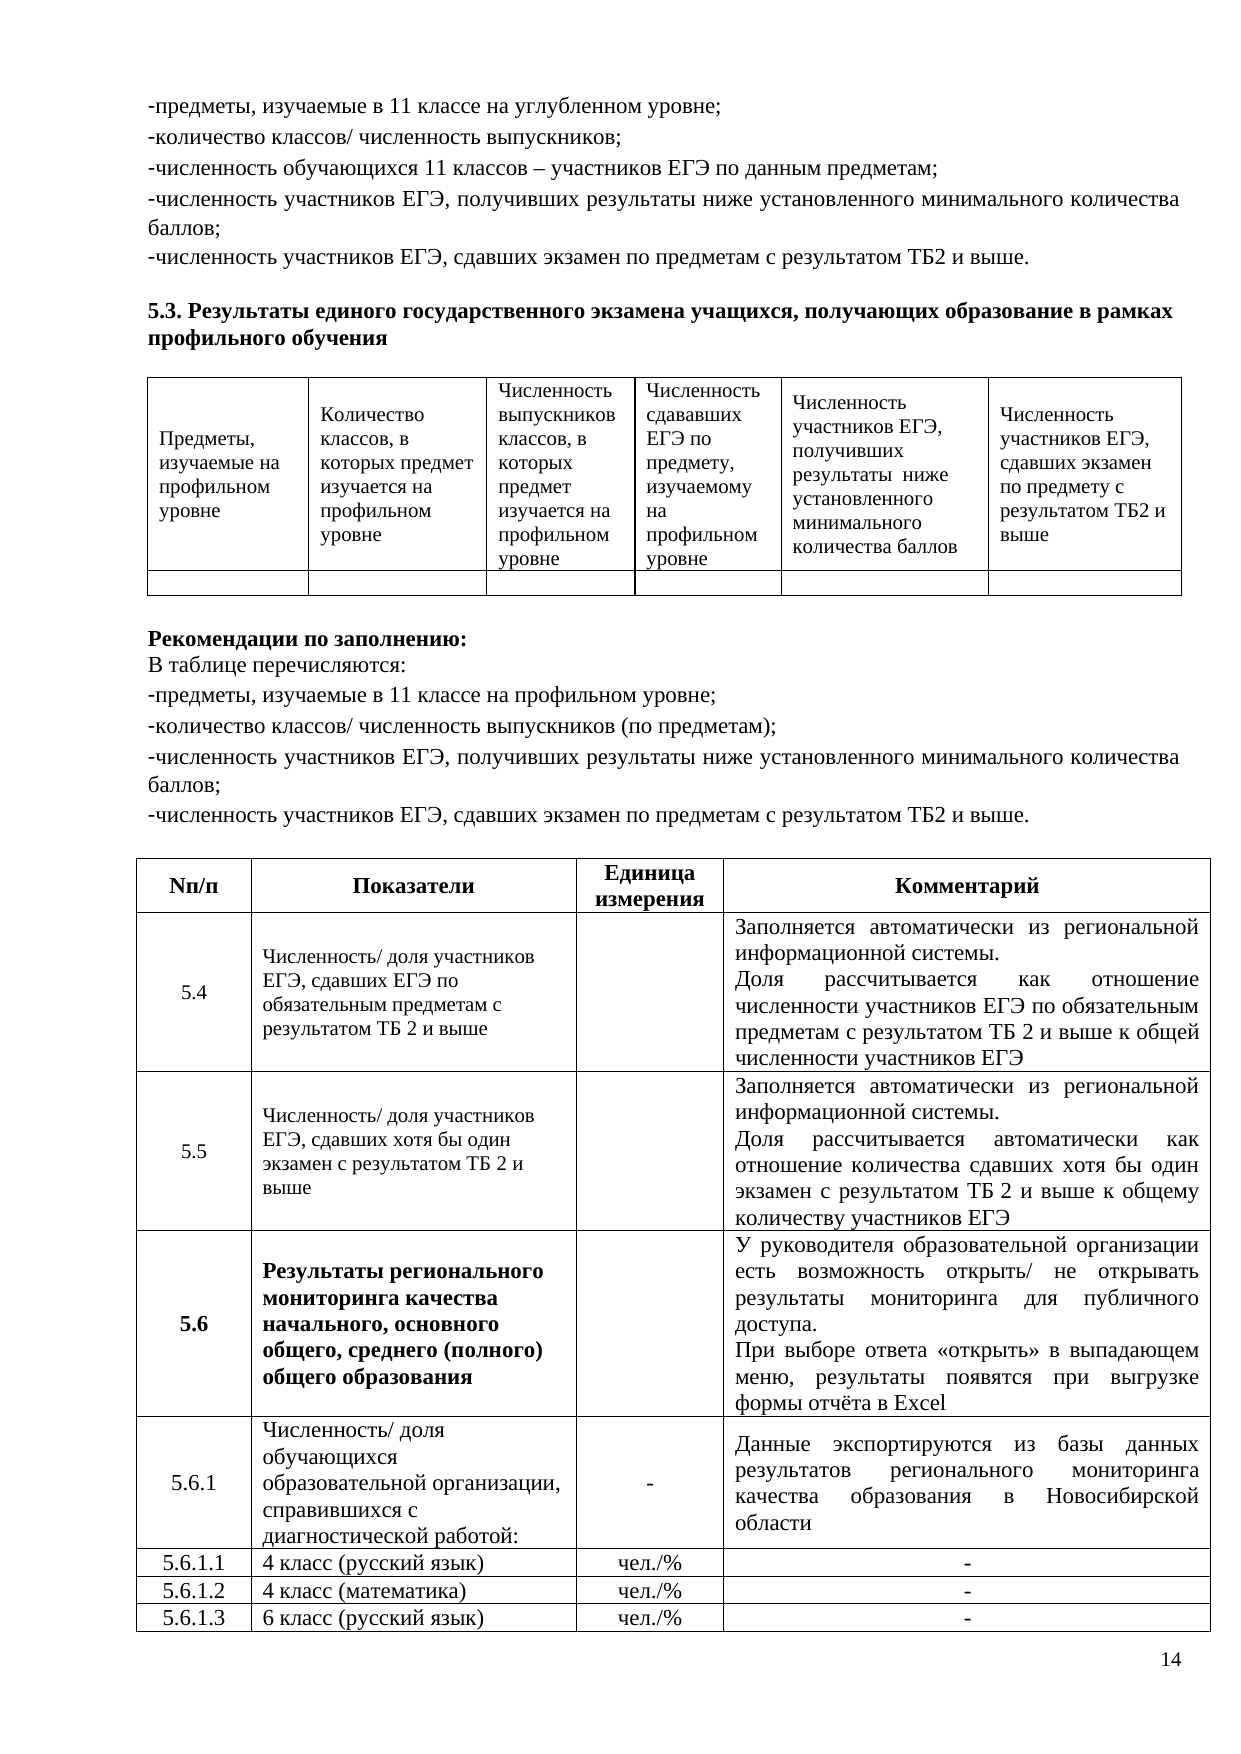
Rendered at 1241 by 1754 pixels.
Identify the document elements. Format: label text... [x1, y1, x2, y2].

table_cell 5.6.1.1 [137, 1549, 251, 1576]
table_cell - [724, 1549, 1210, 1576]
table_cell 4 класс (математика) [252, 1577, 576, 1603]
table_cell 6 класс (русский язык) [252, 1604, 576, 1631]
table_cell [148, 571, 308, 595]
list количество классов/ численность выпускников (по предметам); [148, 709, 1181, 740]
table_cell 5.6.1 [137, 1417, 251, 1548]
table_header Численность участников ЕГЭ, сдавших экзамен по предмету с результатом ТБ2 и выше [989, 378, 1181, 570]
table_cell чел./% [577, 1549, 723, 1576]
table_cell [989, 571, 1181, 595]
list численность участников ЕГЭ, получивших результаты ниже установленного минимального количества баллов; [148, 740, 1181, 798]
table_header Численность сдававших ЕГЭ по предмету, изучаемому на профильном уровне [636, 378, 781, 570]
table_cell [782, 571, 988, 595]
table_header Единица измерения [577, 859, 723, 912]
table_cell [577, 913, 723, 1071]
table_cell 5.6 [137, 1231, 251, 1416]
table_cell [577, 1072, 723, 1230]
table_header Численность участников ЕГЭ, получивших результаты ниже установленного минимального количества баллов [782, 378, 988, 570]
table_header Nп/п [137, 859, 251, 912]
table_cell [309, 571, 486, 595]
table_cell [636, 571, 781, 595]
table_cell 5.4 [137, 913, 251, 1071]
table_cell - [724, 1604, 1210, 1631]
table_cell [724, 1417, 1210, 1548]
list предметы, изучаемые в 11 классе на профильном уровне; [148, 678, 1181, 709]
table_header Предметы, изучаемые на профильном уровне [148, 378, 308, 570]
list предметы, изучаемые в 11 классе на углубленном уровне; [148, 89, 1181, 120]
table_cell Численность/ доля участников ЕГЭ, сдавших ЕГЭ по обязательным предметам с результатом ТБ 2 и выше [252, 913, 576, 1071]
table_cell 4 класс (русский язык) [252, 1549, 576, 1576]
table_cell Заполняется автоматически из региональной информационной системы. Доля рассчитывается как отношение численности участников ЕГЭ по обязательным предметам с результатом ТБ 2 и выше к общей численности участников ЕГЭ [724, 913, 1210, 1071]
list численность участников ЕГЭ, сдавших экзамен по предметам с результатом ТБ2 и выше. [148, 798, 1181, 829]
text Рекомендации по заполнению: [148, 625, 1181, 651]
table_header Количество классов, в которых предмет изучается на профильном уровне [309, 378, 486, 570]
table_cell 5.5 [137, 1072, 251, 1230]
table_cell У руководителя образовательной организации есть возможность открыть/ не открывать результаты мониторинга для публичного доступа. При выборе ответа «открыть» в выпадающем меню, результаты появятся при выгрузке формы отчёта в Еxcel [724, 1231, 1210, 1416]
table_header Численность выпускников классов, в которых предмет изучается на профильном уровне [487, 378, 634, 570]
table_cell чел./% [577, 1604, 723, 1631]
text 5.3. Результаты единого государственного экзамена учащихся, получающих образование в рамках профильного обучения [148, 298, 1181, 350]
table_cell Численность/ доля участников ЕГЭ, сдавших хотя бы один экзамен с результатом ТБ 2 и выше [252, 1072, 576, 1230]
table_cell Результаты регионального мониторинга качества начального, основного общего, среднего (полного) общего образования [252, 1231, 576, 1416]
table_cell 5.6.1.2 [137, 1577, 251, 1603]
table_header Комментарий [724, 859, 1210, 912]
table_header Показатели [252, 859, 576, 912]
table_cell чел./% [577, 1577, 723, 1603]
table_cell Заполняется автоматически из региональной информационной системы. Доля рассчитывается автоматически как отношение количества сдавших хотя бы один экзамен с результатом ТБ 2 и выше к общему количеству участников ЕГЭ [724, 1072, 1210, 1230]
list численность обучающихся 11 классов – участников ЕГЭ по данным предметам; [148, 151, 1181, 182]
table_cell - [577, 1417, 723, 1548]
table_cell [487, 571, 634, 595]
table_cell 5.6.1.3 [137, 1604, 251, 1631]
list численность участников ЕГЭ, получивших результаты ниже установленного минимального количества баллов; [148, 182, 1181, 240]
list количество классов/ численность выпускников; [148, 120, 1181, 151]
table_cell - [724, 1577, 1210, 1603]
table_cell [577, 1231, 723, 1416]
text В таблице перечисляются: [148, 651, 1181, 678]
table_cell Численность/ доля обучающихся образовательной организации, справившихся с диагностической работой: [252, 1417, 576, 1548]
list численность участников ЕГЭ, сдавших экзамен по предметам с результатом ТБ2 и выше. [148, 240, 1181, 271]
